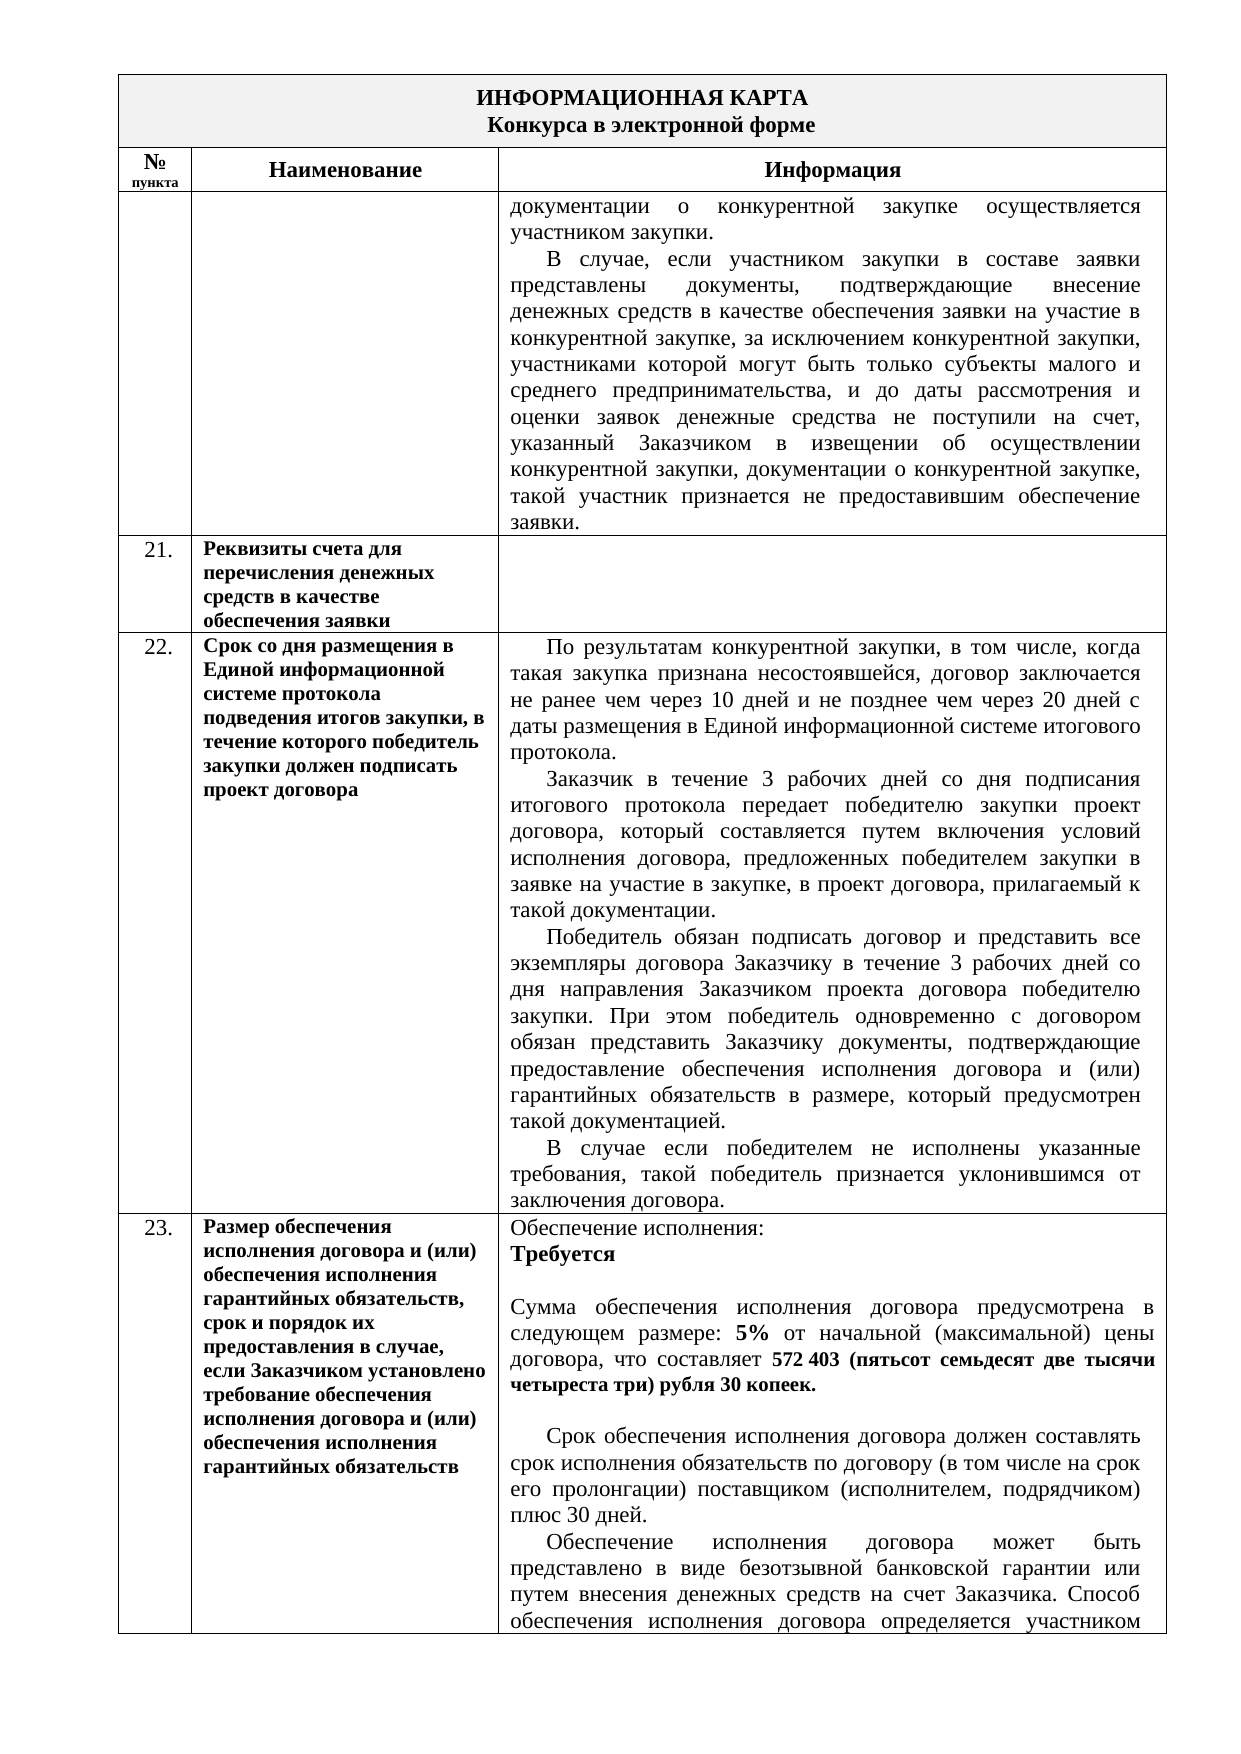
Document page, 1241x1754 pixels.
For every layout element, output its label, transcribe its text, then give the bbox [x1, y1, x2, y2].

table_cell По результатам конкурентной закупки, в том числе, когда такая закупка признана несостоявшейся, договор заключается не ранее чем через 10 дней и не позднее чем через 20 дней с даты размещения в Единой информационной системе итогового протокола. Заказчик в течение 3 рабочих дней со дня подписания итогового протокола передает победителю закупки проект договора, который составляется путем включения условий исполнения договора, предложенных победителем закупки в заявке на участие в закупке, в проект договора, прилагаемый к такой документации. Победитель обязан подписать договор и представить все экземпляры договора Заказчику в течение 3 рабочих дней со дня направления Заказчиком проекта договора победителю закупки. При этом победитель одновременно с договором обязан представить Заказчику документы, подтверждающие предоставление обеспечения исполнения договора и (или) гарантийных обязательств в размере, который предусмотрен такой документацией. В случае если победителем не исполнены указанные требования, такой победитель признается уклонившимся от заключения договора. [499, 633, 1166, 1213]
table_cell [119, 536, 191, 632]
table_cell [119, 633, 191, 1213]
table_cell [499, 1214, 1166, 1633]
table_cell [499, 192, 1166, 534]
table_cell [119, 1214, 191, 1633]
table_cell [119, 192, 191, 534]
table_header ИНФОРМАЦИОННАЯ КАРТА Конкурса в электронной форме [119, 75, 1166, 147]
table_cell Реквизиты счета для перечисления денежных средств в качестве обеспечения заявки [192, 536, 498, 632]
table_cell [192, 192, 498, 534]
table_cell Информация [499, 148, 1166, 191]
table_cell № пункта [119, 148, 191, 191]
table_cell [192, 1214, 498, 1633]
table_cell Cрок со дня размещения в Единой информационной системе протокола подведения итогов закупки, в течение которого победитель закупки должен подписать проект договора [192, 633, 498, 1213]
table_cell Наименование [192, 148, 498, 191]
table_cell [499, 536, 1166, 632]
